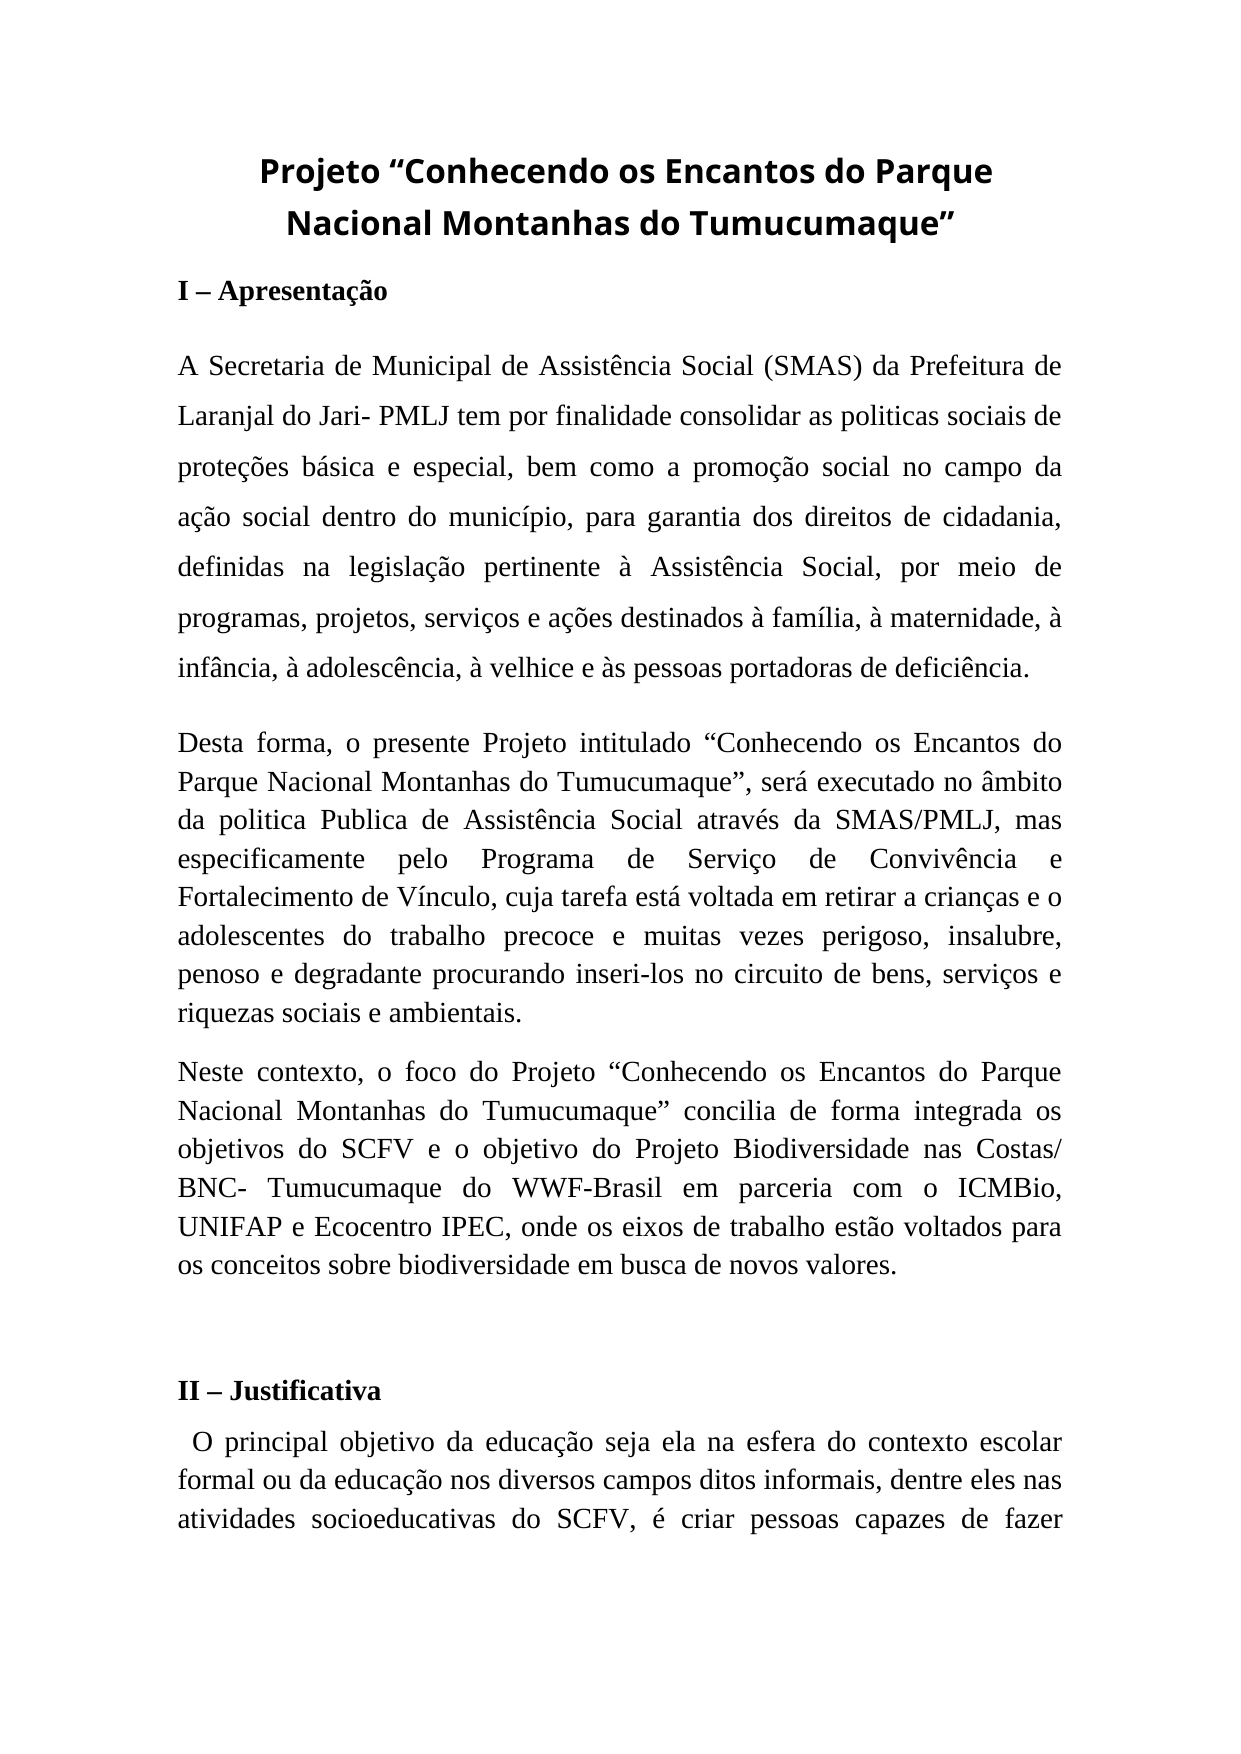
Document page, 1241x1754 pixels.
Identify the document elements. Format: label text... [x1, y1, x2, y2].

text A Secretaria de Municipal de Assistência Social (SMAS) da Prefeitura de Laranjal do Jari- PMLJ tem por finalidade consolidar as politicas sociais de proteções básica e especial, bem como a promoção social no campo da ação social dentro do município, para garantia dos direitos de cidadania, definidas na legislação pertinente à Assistência Social, por meio de programas, projetos, serviços e ações destinados à família, à maternidade, à infância, à adolescência, à velhice e às pessoas portadoras de deficiência. [177, 348, 1063, 683]
text I – Apresentação [177, 273, 1063, 306]
text Neste contexto, o foco do Projeto “Conhecendo os Encantos do Parque Nacional Montanhas do Tumucumaque” concilia de forma integrada os objetivos do SCFV e o objetivo do Projeto Biodiversidade nas Costas/ BNC- Tumucumaque do WWF-Brasil em parceria com o ICMBio, UNIFAP e Ecocentro IPEC, onde os eixos de trabalho estão voltados para os conceitos sobre biodiversidade em busca de novos valores. [177, 1054, 1063, 1281]
text Projeto “Conhecendo os Encantos do Parque Nacional Montanhas do Tumucumaque” [177, 148, 1063, 245]
text Desta forma, o presente Projeto intitulado “Conhecendo os Encantos do Parque Nacional Montanhas do Tumucumaque”, será executado no âmbito da politica Publica de Assistência Social através da SMAS/PMLJ, mas especificamente pelo Programa de Serviço de Convivência e Fortalecimento de Vínculo, cuja tarefa está voltada em retirar a crianças e o adolescentes do trabalho precoce e muitas vezes perigoso, insalubre, penoso e degradante procurando inseri-los no circuito de bens, serviços e riquezas sociais e ambientais. [177, 725, 1063, 1029]
text II – Justificativa [177, 1373, 1063, 1407]
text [177, 1424, 1063, 1534]
